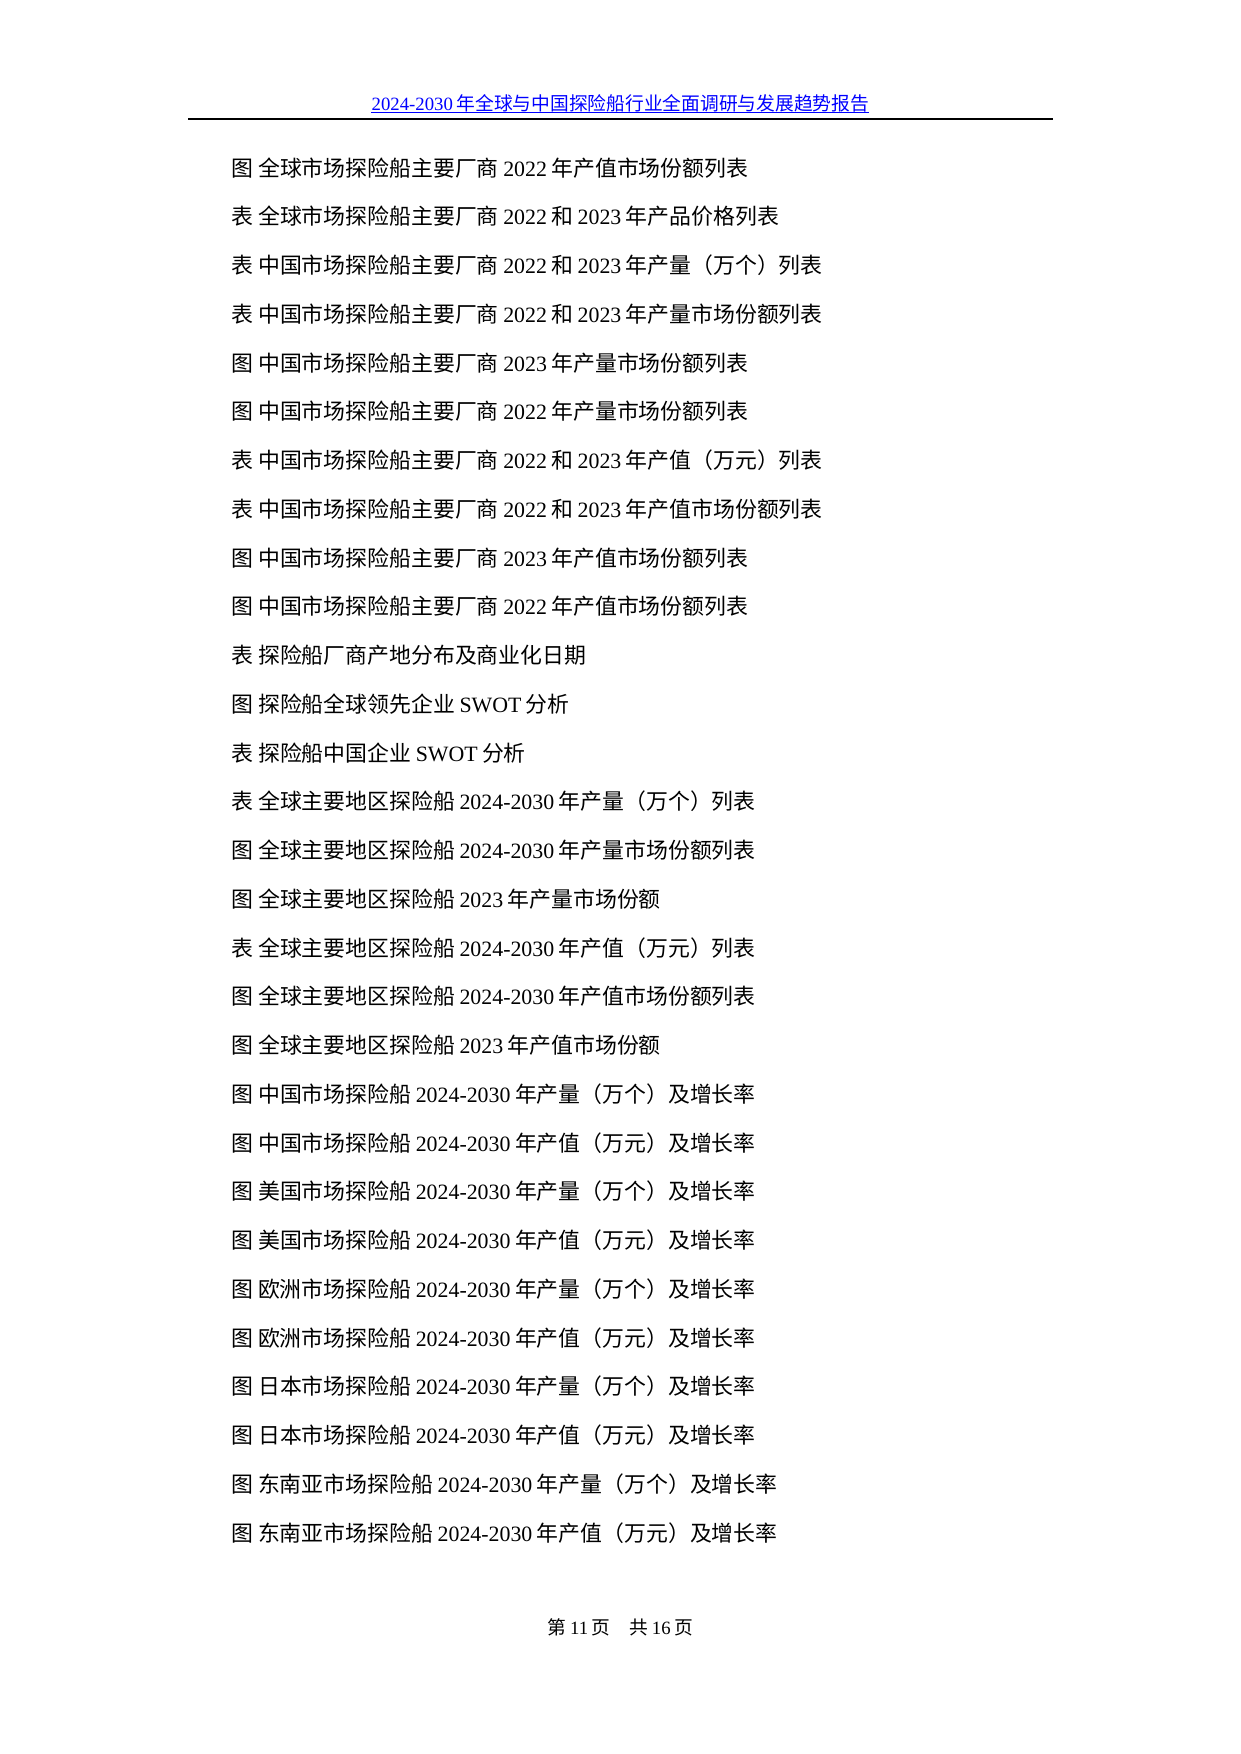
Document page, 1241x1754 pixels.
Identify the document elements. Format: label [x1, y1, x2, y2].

text [187, 150, 1053, 1548]
